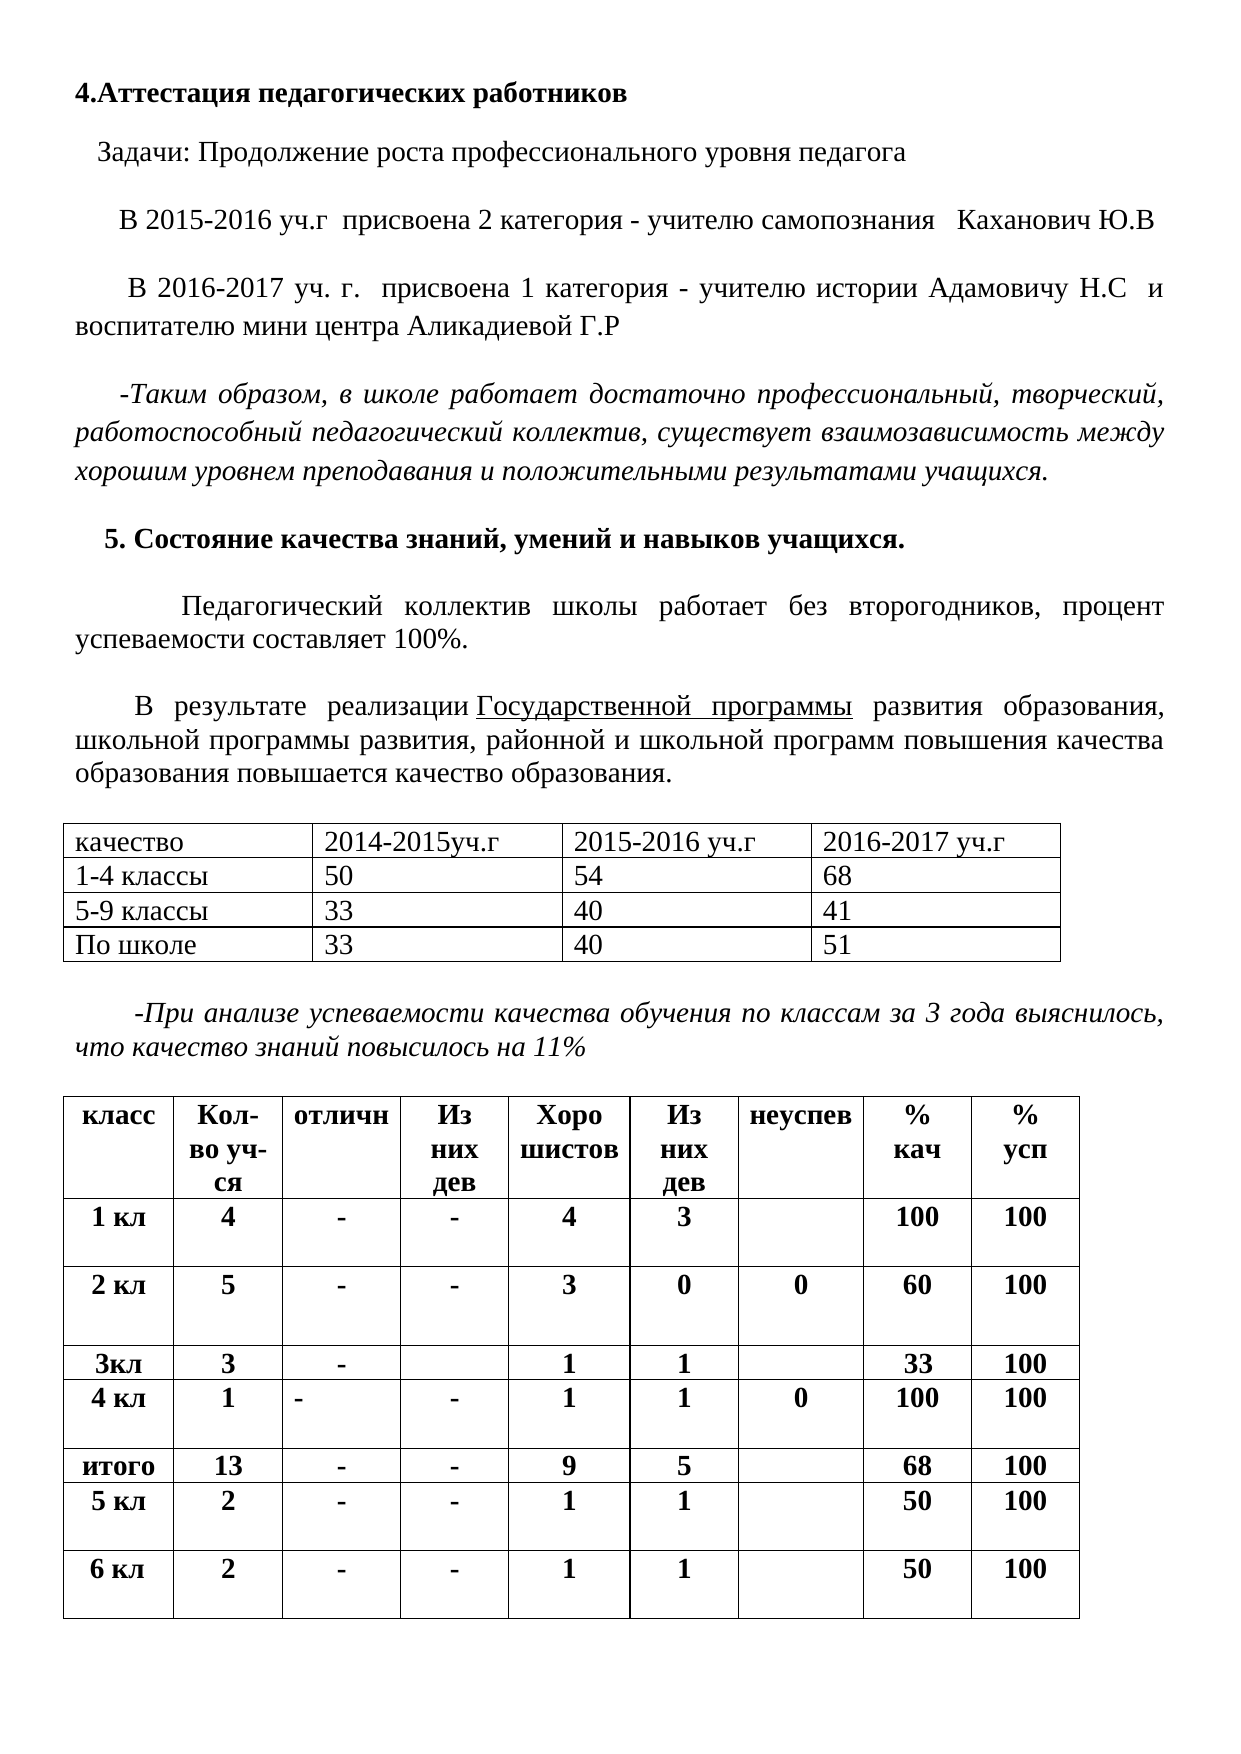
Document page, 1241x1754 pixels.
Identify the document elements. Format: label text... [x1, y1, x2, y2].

table_cell 100 [864, 1380, 971, 1447]
table_cell 4 [174, 1199, 282, 1266]
table_cell 1 [509, 1380, 629, 1447]
table_cell 9 [509, 1449, 629, 1482]
table_cell - [283, 1380, 400, 1447]
table_header % усп [972, 1097, 1079, 1198]
table_cell итого [64, 1449, 173, 1482]
table_header качество [64, 824, 312, 857]
text Педагогический коллектив школы работает без второгодников, процент успеваемости составляет 100%. [75, 588, 1165, 655]
table_cell 3 [509, 1267, 629, 1345]
table_cell 51 [812, 928, 1060, 961]
table_header Хоро шистов [509, 1097, 629, 1198]
table_header % кач [864, 1097, 971, 1198]
table_cell 0 [739, 1267, 863, 1345]
table_cell По школе [64, 928, 312, 961]
table_cell - [401, 1199, 508, 1266]
table_cell 100 [972, 1199, 1079, 1266]
text 5. Состояние качества знаний, умений и навыков учащихся. [75, 521, 1165, 554]
table_cell 1 [509, 1483, 629, 1550]
table_cell 40 [563, 928, 811, 961]
table_cell 3кл [64, 1346, 173, 1379]
table_cell 0 [739, 1380, 863, 1447]
table_header 2014-2015уч.г [313, 824, 562, 857]
table_header Кол-во уч-ся [174, 1097, 282, 1198]
table_cell [739, 1449, 863, 1482]
table_header неуспев [739, 1097, 863, 1198]
table_cell 68 [812, 858, 1060, 892]
table_cell 6 кл [64, 1551, 173, 1618]
text Задачи: Продолжение роста профессионального уровня педагога [75, 134, 1165, 168]
table_cell - [283, 1483, 400, 1550]
table_cell 2 [174, 1483, 282, 1550]
text В 2015-2016 уч.г присвоена 2 категория - учителю самопознания Каханович Ю.В [75, 202, 1165, 236]
table_cell 5-9 классы [64, 893, 312, 926]
table_cell [401, 1346, 508, 1379]
table_cell [739, 1199, 863, 1266]
text 4.Аттестация педагогических работников [75, 75, 1165, 108]
table_cell [739, 1346, 863, 1379]
table_cell - [401, 1449, 508, 1482]
table_cell 100 [972, 1483, 1079, 1550]
table_cell 5 кл [64, 1483, 173, 1550]
table_cell 3 [174, 1346, 282, 1379]
table_cell - [283, 1199, 400, 1266]
table_cell - [401, 1380, 508, 1447]
table_header 2015-2016 уч.г [563, 824, 811, 857]
table_cell 5 [174, 1267, 282, 1345]
table_cell [739, 1483, 863, 1550]
table_cell - [283, 1346, 400, 1379]
table_cell 1 [174, 1380, 282, 1447]
table_cell 5 [631, 1449, 738, 1482]
table_cell 1 [631, 1346, 738, 1379]
table_cell 13 [174, 1449, 282, 1482]
table_header 2016-2017 уч.г [812, 824, 1060, 857]
table_cell 50 [864, 1551, 971, 1618]
table_cell 2 [174, 1551, 282, 1618]
text -Таким образом, в школе работает достаточно профессиональный, творческий, работоспособный педагогический коллектив, существует взаимозависимость между хорошим уровнем преподавания и положительными результатами учащихся. [75, 376, 1165, 487]
table_cell 4 [509, 1199, 629, 1266]
table_cell - [283, 1551, 400, 1618]
table_cell 54 [563, 858, 811, 892]
table_cell 1 [631, 1380, 738, 1447]
table_cell 68 [864, 1449, 971, 1482]
table_cell 33 [313, 893, 562, 926]
table_header класс [64, 1097, 173, 1198]
table_cell 1 [631, 1483, 738, 1550]
table_cell 33 [864, 1346, 971, 1379]
text -При анализе успеваемости качества обучения по классам за 3 года выяснилось, что качество знаний повысилось на 11% [75, 996, 1165, 1063]
table_header отличн [283, 1097, 400, 1198]
table_cell 40 [563, 893, 811, 926]
table_cell 60 [864, 1267, 971, 1345]
table_header Из них дев [631, 1097, 738, 1198]
table_cell 41 [812, 893, 1060, 926]
table_cell 100 [972, 1380, 1079, 1447]
table_cell - [401, 1551, 508, 1618]
table_cell 0 [631, 1267, 738, 1345]
table_cell 1 [509, 1346, 629, 1379]
table_cell - [283, 1267, 400, 1345]
table_cell 100 [972, 1551, 1079, 1618]
table_cell - [401, 1267, 508, 1345]
table_cell 1-4 классы [64, 858, 312, 892]
table_cell 100 [864, 1199, 971, 1266]
table_cell - [401, 1483, 508, 1550]
table_cell 3 [631, 1199, 738, 1266]
table_cell 2 кл [64, 1267, 173, 1345]
table_cell 1 [631, 1551, 738, 1618]
table_cell 100 [972, 1449, 1079, 1482]
table_cell 33 [313, 928, 562, 961]
table_cell 100 [972, 1267, 1079, 1345]
table_cell 50 [864, 1483, 971, 1550]
table_cell - [283, 1449, 400, 1482]
table_cell 1 кл [64, 1199, 173, 1266]
table_cell 50 [313, 858, 562, 892]
table_header Из них дев [401, 1097, 508, 1198]
table_cell [739, 1551, 863, 1618]
text В результате реализации Государственной программы развития образования, школьной программы развития, районной и школьной программ повышения качества образования повышается качество образования. [75, 688, 1165, 789]
table_cell 4 кл [64, 1380, 173, 1447]
table_cell 1 [509, 1551, 629, 1618]
table_cell 100 [972, 1346, 1079, 1379]
text В 2016-2017 уч. г. присвоена 1 категория - учителю истории Адамовичу Н.С и воспитателю мини центра Аликадиевой Г.Р [75, 270, 1165, 342]
